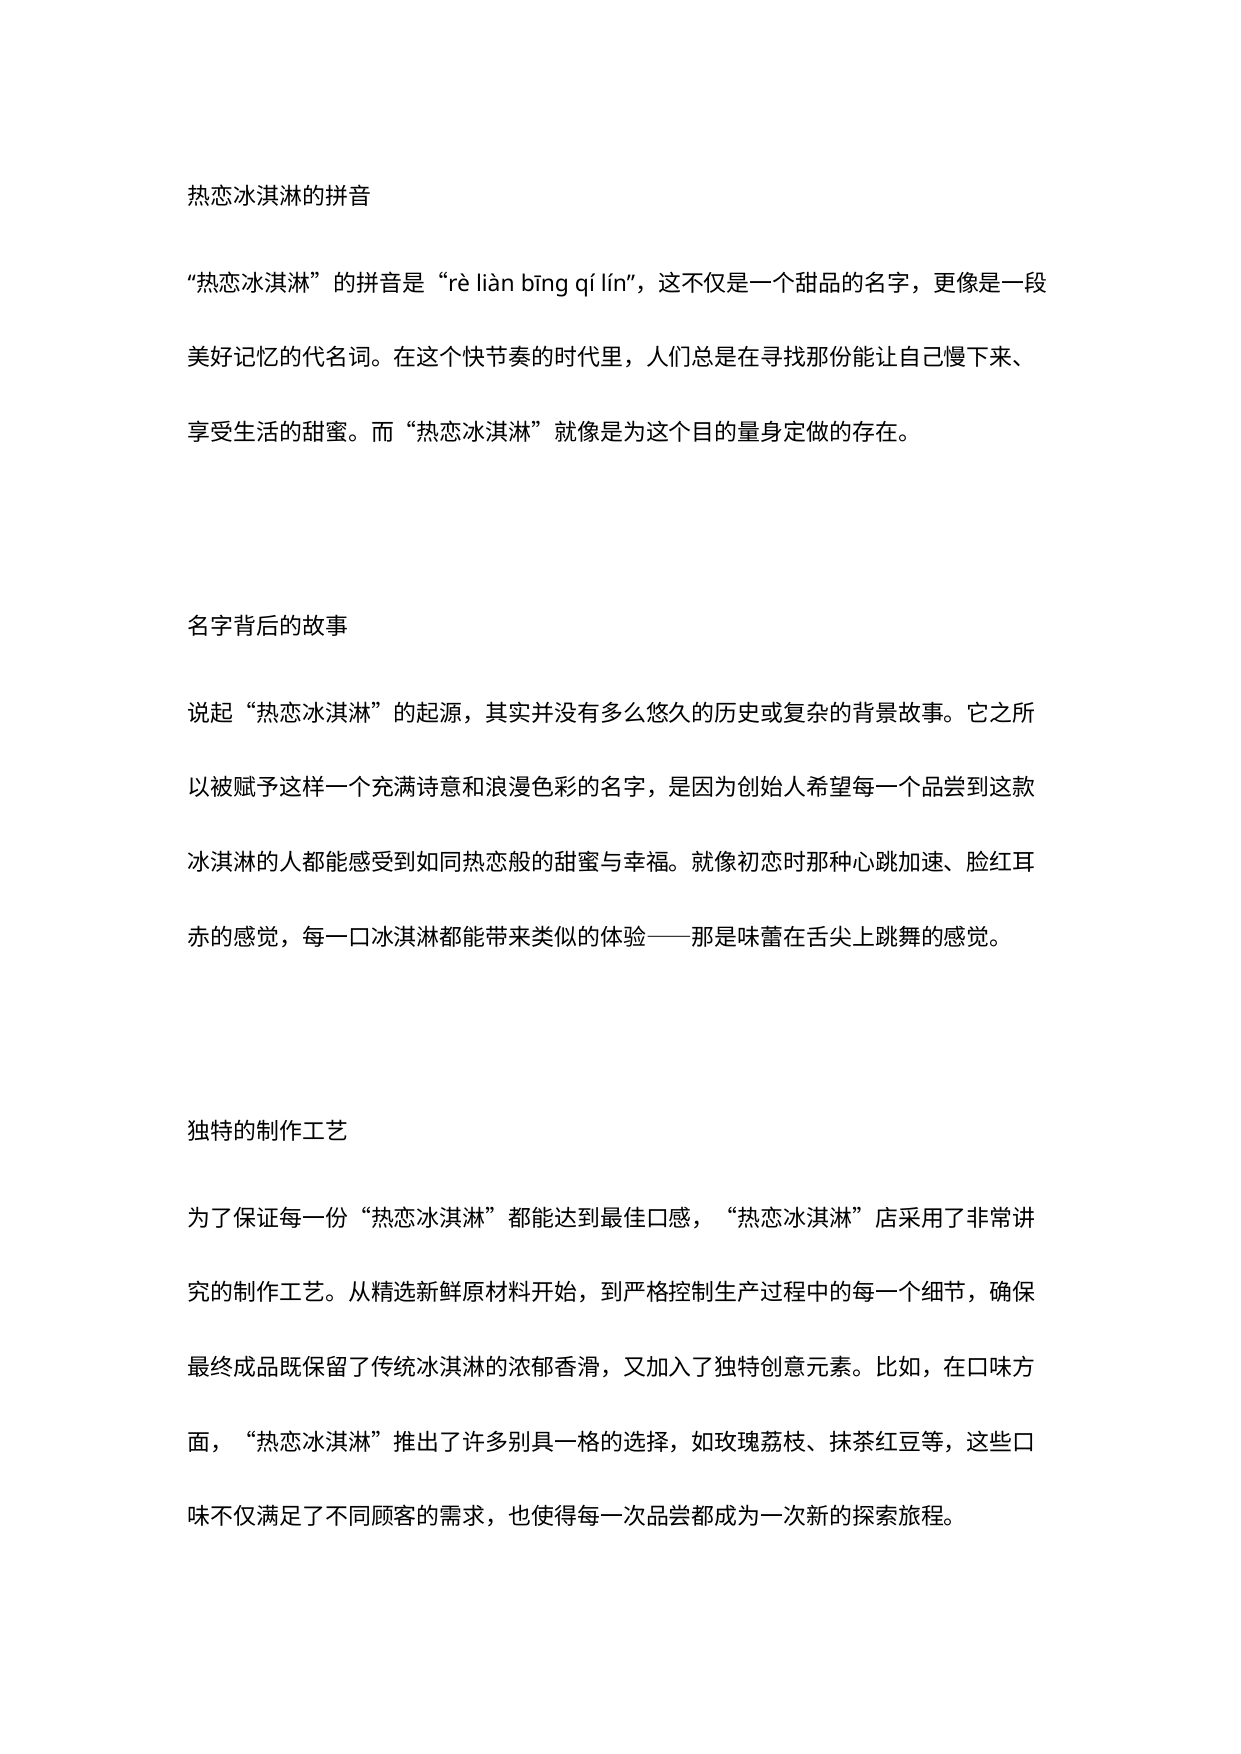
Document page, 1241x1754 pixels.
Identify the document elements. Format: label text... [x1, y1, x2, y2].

text 独特的制作工艺 [187, 1097, 1053, 1162]
text 为了保证每一份“热恋冰淇淋”都能达到最佳口感，“热恋冰淇淋”店采用了非常讲究的制作工艺。从精选新鲜原材料开始，到严格控制生产过程中的每一个细节，确保最终成品既保留了传统冰淇淋的浓郁香滑，又加入了独特创意元素。比如，在口味方面，“热恋冰淇淋”推出了许多别具一格的选择，如玫瑰荔枝、抹茶红豆等，这些口味不仅满足了不同顾客的需求，也使得每一次品尝都成为一次新的探索旅程。 [187, 1184, 1053, 1547]
text 说起“热恋冰淇淋”的起源，其实并没有多么悠久的历史或复杂的背景故事。它之所以被赋予这样一个充满诗意和浪漫色彩的名字，是因为创始人希望每一个品尝到这款冰淇淋的人都能感受到如同热恋般的甜蜜与幸福。就像初恋时那种心跳加速、脸红耳赤的感觉，每一口冰淇淋都能带来类似的体验——那是味蕾在舌尖上跳舞的感觉。 [187, 679, 1053, 968]
text “热恋冰淇淋”的拼音是“rè liàn bīng qí lín”，这不仅是一个甜品的名字，更像是一段美好记忆的代名词。在这个快节奏的时代里，人们总是在寻找那份能让自己慢下来、享受生活的甜蜜。而“热恋冰淇淋”就像是为这个目的量身定做的存在。 [187, 248, 1053, 463]
text 名字背后的故事 [187, 592, 1053, 657]
text 热恋冰淇淋的拼音 [187, 162, 1053, 227]
